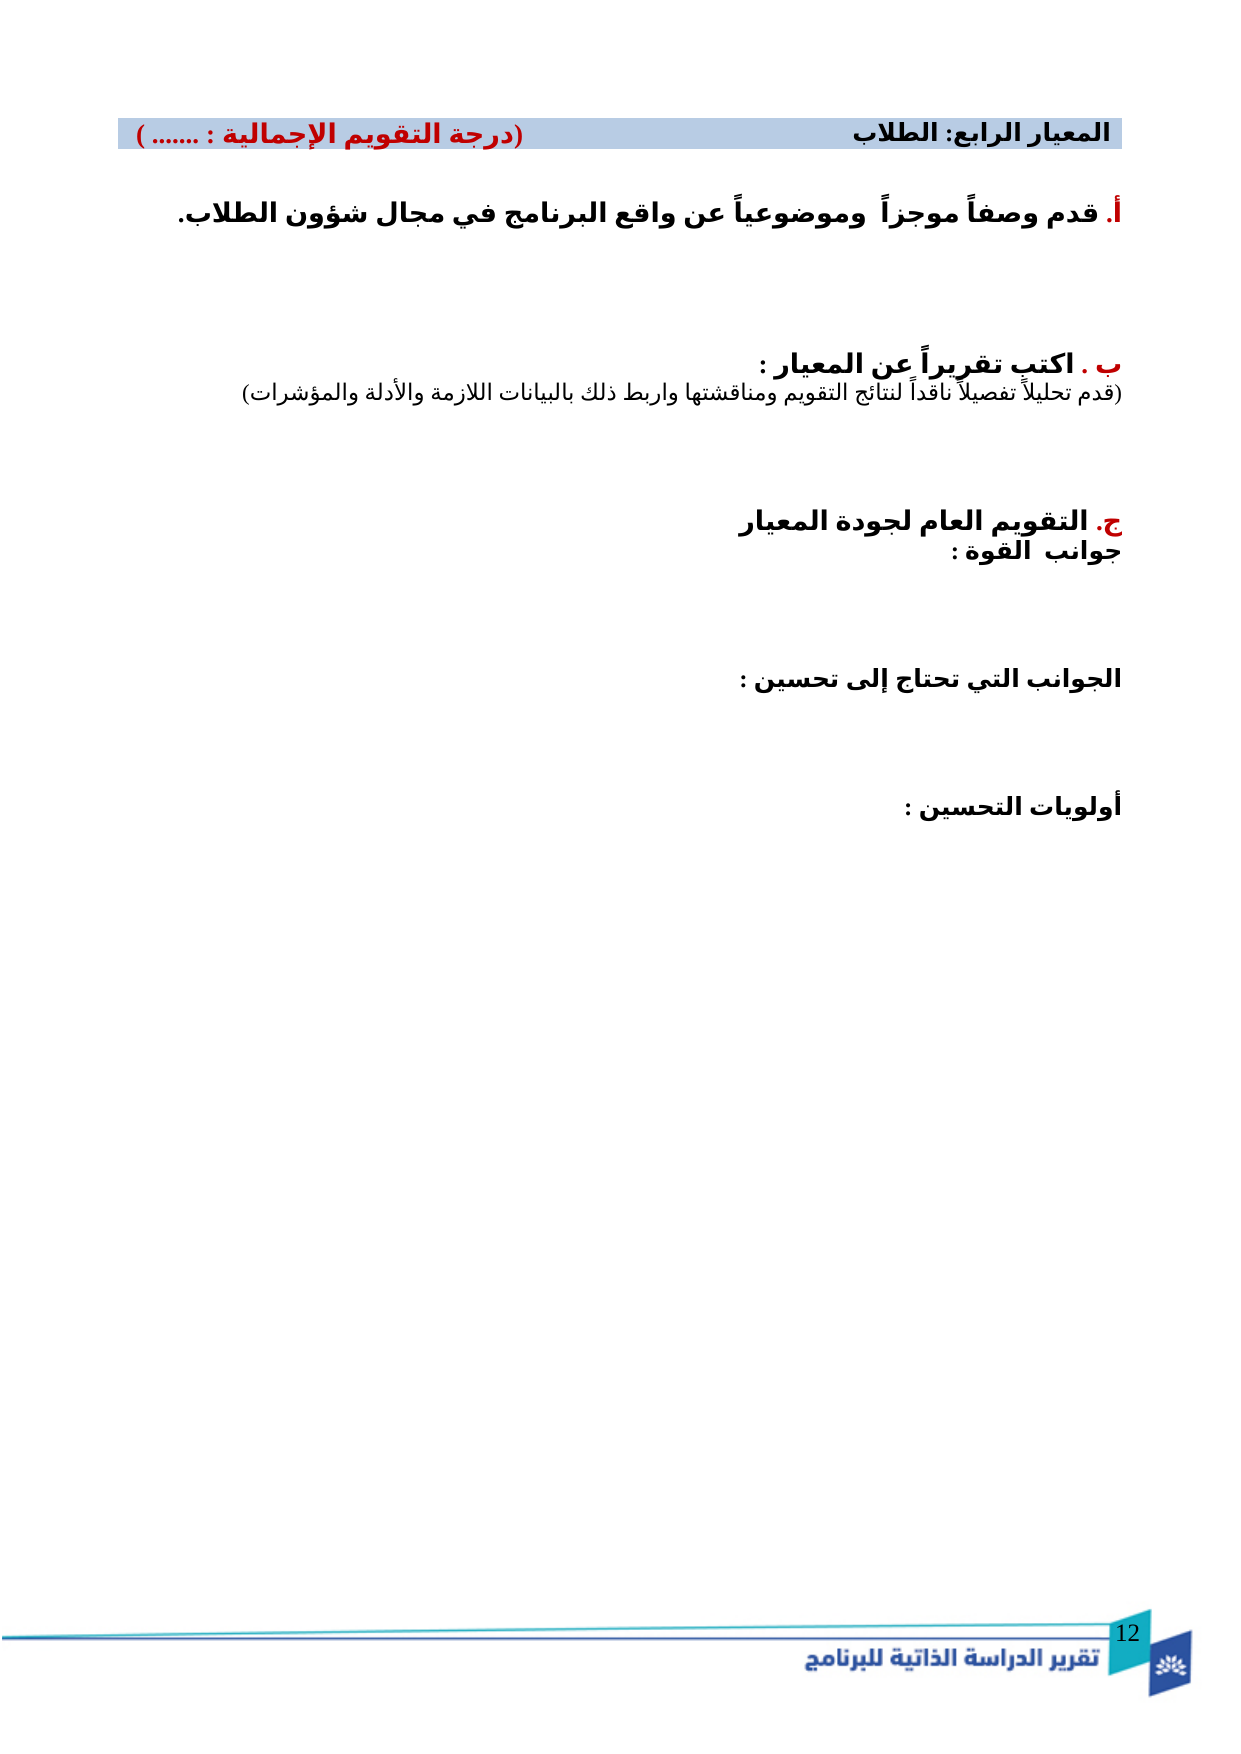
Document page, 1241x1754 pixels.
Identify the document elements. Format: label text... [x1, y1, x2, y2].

text ج. التقويم العام لجودة المعيار [118, 505, 1122, 536]
text (قدم تحليلاً تفصيلاً ناقداً لنتائج التقويم ومناقشتها واربط ذلك بالبيانات اللازمة والأدلة والمؤشرات) [118, 379, 1122, 406]
table_header (درجة التقويم الإجمالية : ....... ) [118, 118, 620, 149]
picture [2, 1589, 1202, 1715]
text أولويات التحسين : [118, 792, 1122, 820]
text أ. قدم وصفاً موجزاً وموضوعياً عن واقع البرنامج في مجال شؤون الطلاب. [118, 197, 1122, 228]
text ب . اكتب تقريراً عن المعيار : [118, 348, 1122, 379]
text الجوانب التي تحتاج إلى تحسين : [118, 664, 1122, 693]
table_header المعيار الرابع: الطلاب [620, 118, 1122, 149]
text جوانب القوة : [118, 536, 1122, 565]
